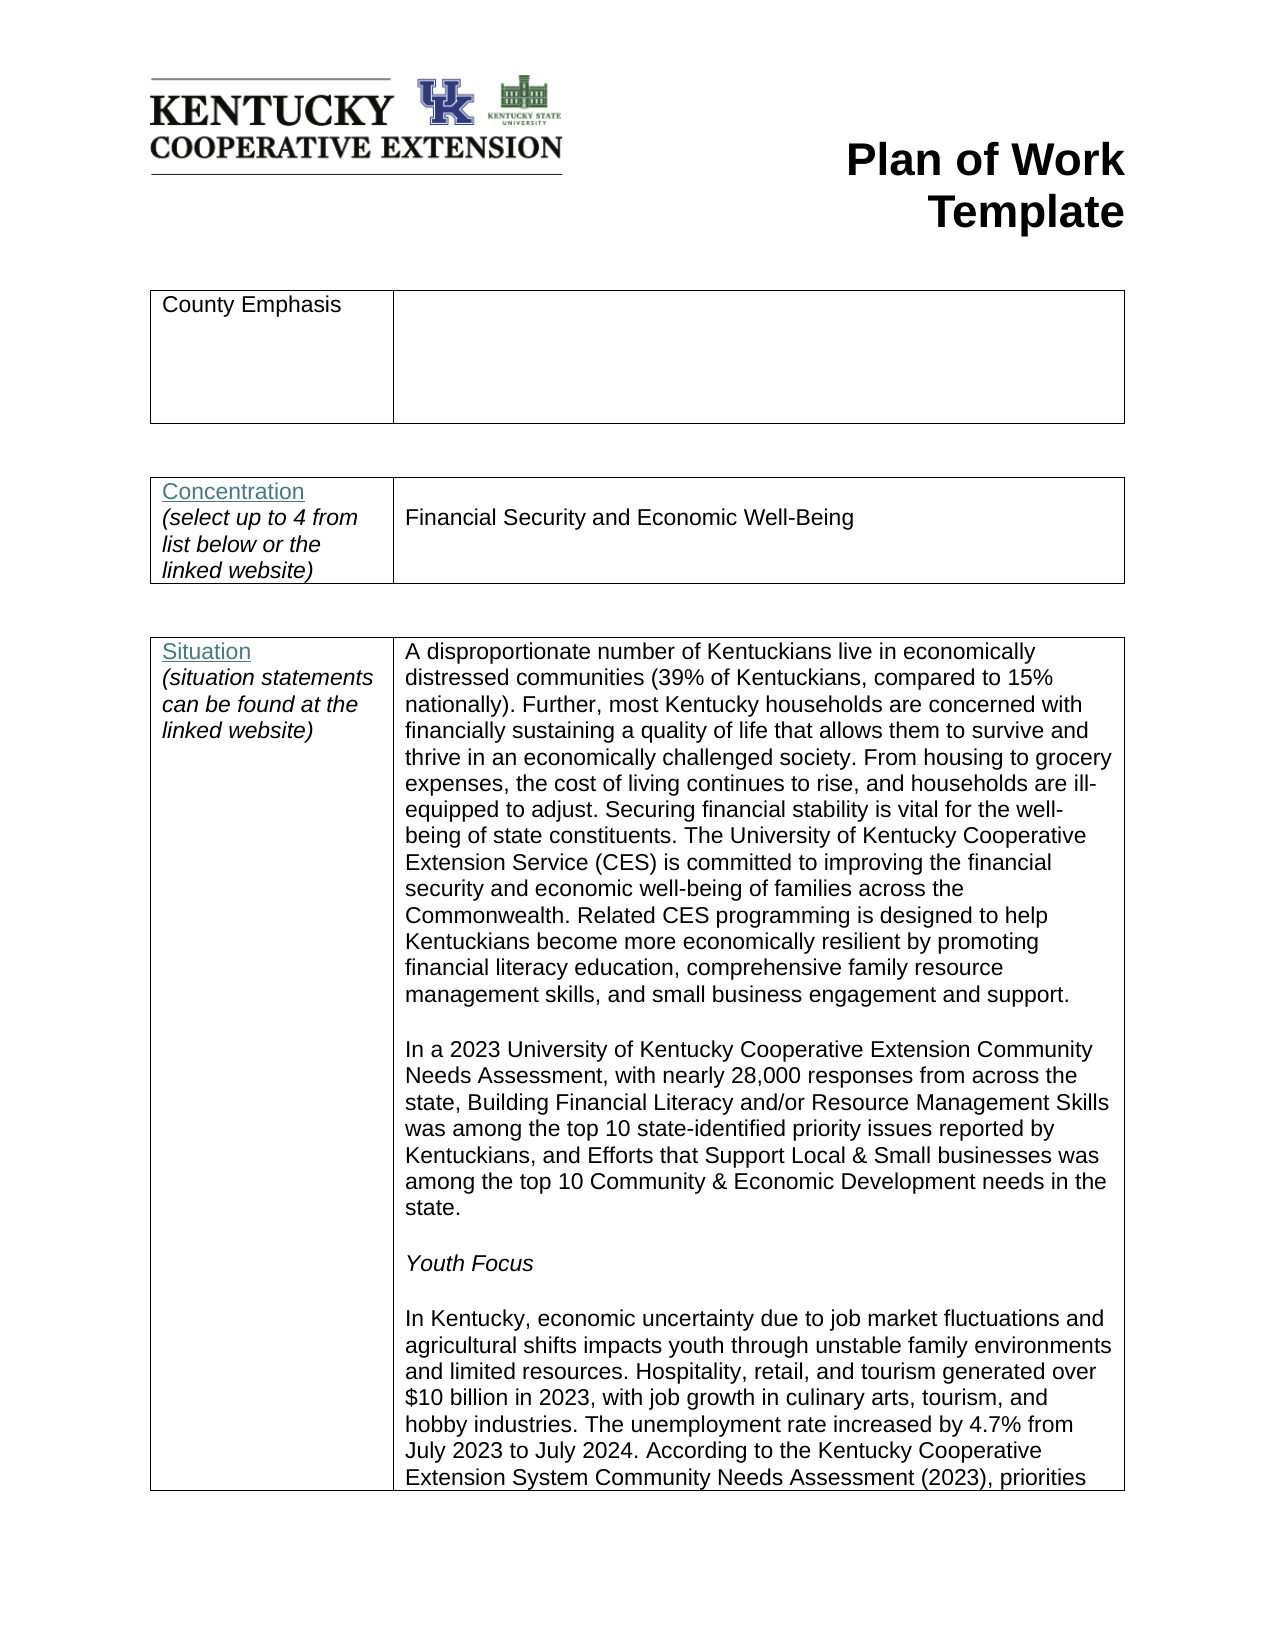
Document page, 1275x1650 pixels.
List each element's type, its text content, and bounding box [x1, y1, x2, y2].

table_header Financial Security and Economic Well-Being [394, 478, 1124, 583]
table_header [394, 291, 1124, 423]
picture [150, 75, 563, 175]
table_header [394, 638, 1124, 1490]
table_header County Emphasis [151, 291, 393, 423]
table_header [151, 638, 393, 1490]
table_header Concentration (select up to 4 from list below or the linked website) [151, 478, 393, 583]
